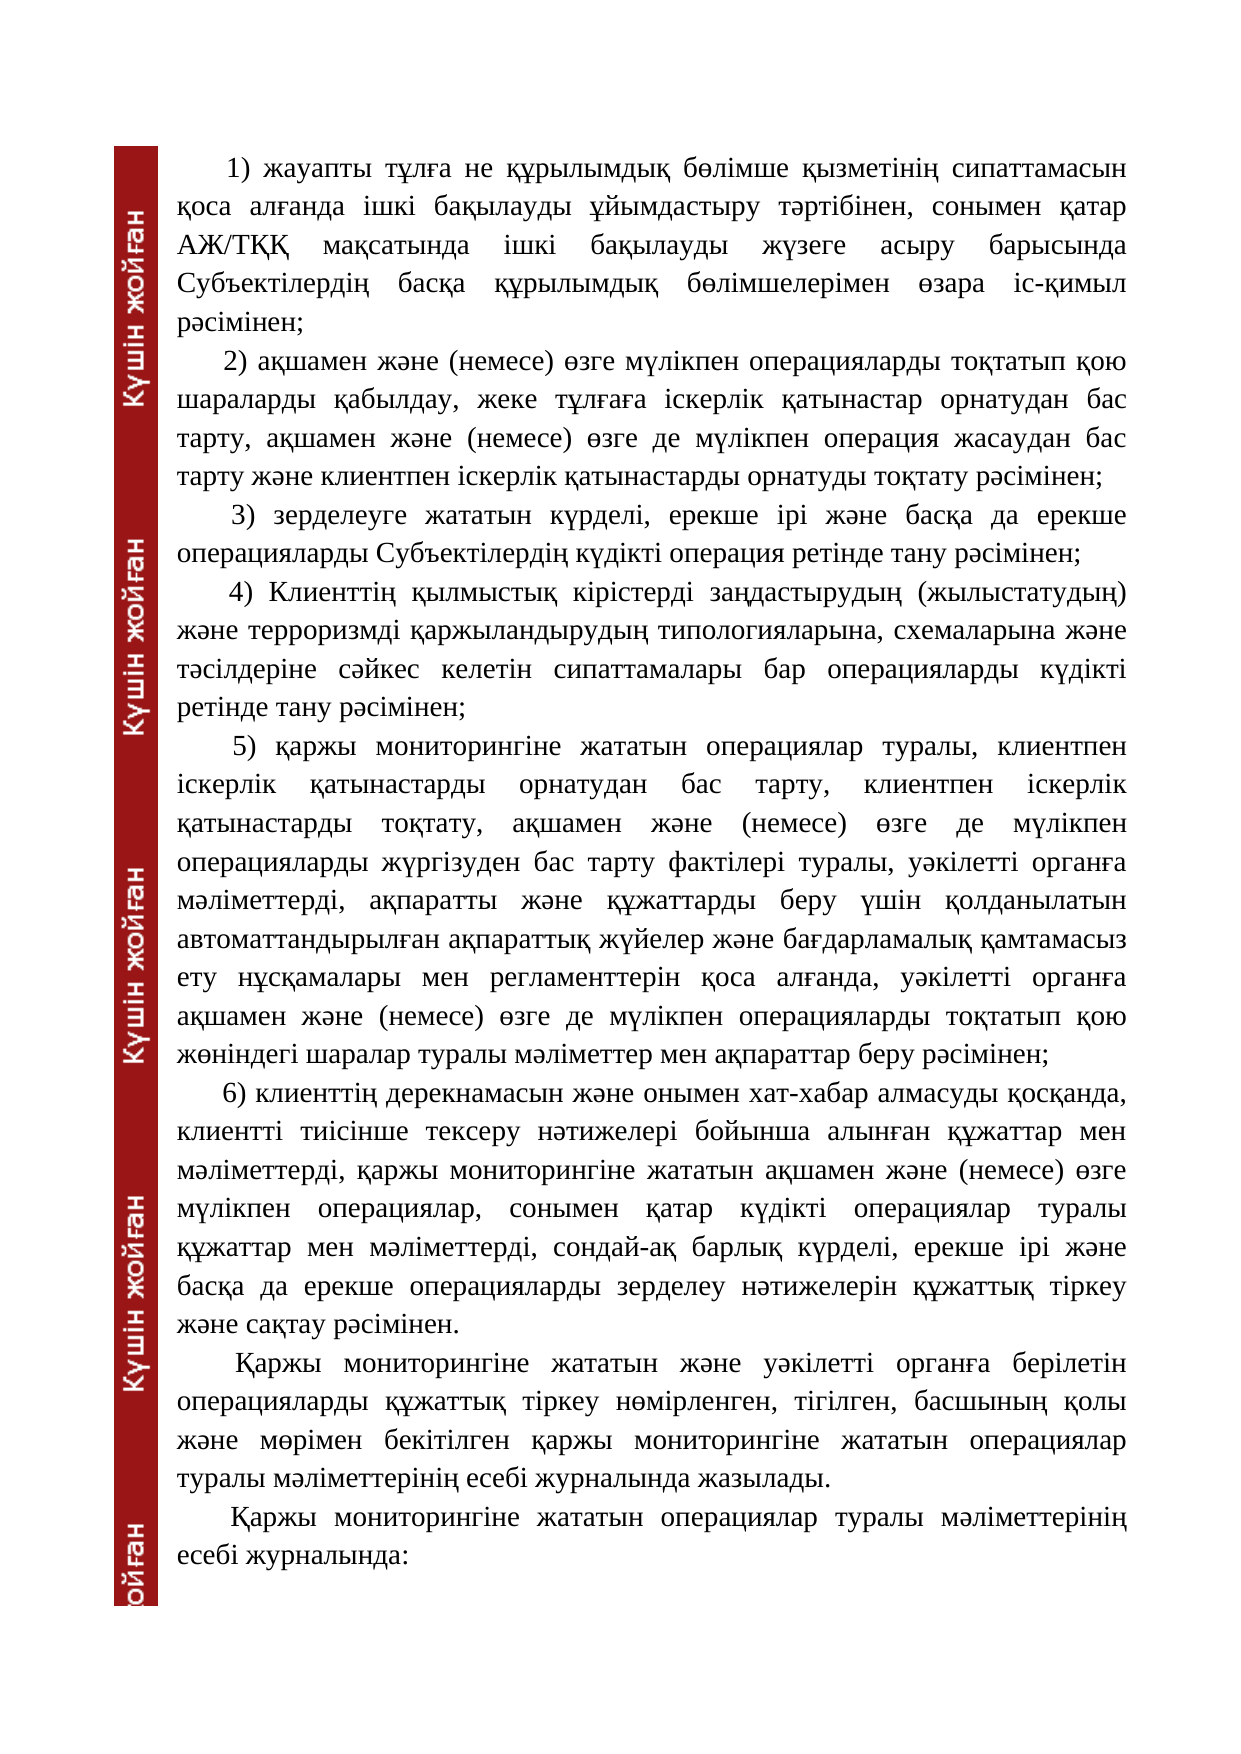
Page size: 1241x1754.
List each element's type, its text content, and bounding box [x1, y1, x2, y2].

text Қаржы мониторингіне жататын және уәкілетті органға берілетін операцияларды құжаттық тіркеу нөмірленген, тігілген, басшының қолы және мөрімен бекітілген қаржы мониторингіне жататын операциялар туралы мәліметтерінің есебі журналында жазылады. [112, 1345, 1128, 1494]
picture [114, 1571, 158, 1606]
text 3) зерделеуге жататын күрделі, ерекше ірі және басқа да ерекше операцияларды Субъектілердің күдікті операция ретінде тану рәсімінен; [112, 497, 1128, 569]
text 6) клиенттің дерекнамасын және онымен хат-хабар алмасуды қосқанда, клиентті тиісінше тексеру нәтижелері бойынша алынған құжаттар мен мәліметтерді, қаржы мониторингіне жататын ақшамен және (немесе) өзге мүлікпен операциялар, сонымен қатар күдікті операциялар туралы құжаттар мен мәліметтерді, сондай-ақ барлық күрделі, ерекше ірі және басқа да ерекше операцияларды зерделеу нәтижелерін құжаттық тіркеу және сақтау рәсімінен. [112, 1075, 1128, 1340]
text 4) Клиенттің қылмыстық кірістерді заңдастырудың (жылыстатудың) және терроризмді қаржыландырудың типологияларына, схемаларына және тәсілдеріне сәйкес келетін сипаттамалары бар операцияларды күдікті ретінде тану рәсімінен; [112, 574, 1128, 723]
text 2) ақшамен және (немесе) өзге мүлікпен операцияларды тоқтатып қою шараларды қабылдау, жеке тұлғаға іскерлік қатынастар орнатудан бас тарту, ақшамен және (немесе) өзге де мүлікпен операция жасаудан бас тарту және клиентпен іскерлік қатынастарды орнатуды тоқтату рәсімінен; [112, 343, 1128, 492]
picture [114, 569, 158, 574]
picture [114, 1340, 158, 1345]
picture [114, 146, 158, 150]
picture [114, 723, 158, 728]
text 1) жауапты тұлға не құрылымдық бөлімше қызметінің сипаттамасын қоса алғанда ішкі бақылауды ұйымдастыру тәртібінен, сонымен қатар АЖ/ТҚҚ мақсатында ішкі бақылауды жүзеге асыру барысында Субъектілердің басқа құрылымдық бөлімшелерімен өзара іс-қимыл рәсімінен; [112, 150, 1128, 338]
picture [114, 338, 158, 343]
picture [114, 1494, 158, 1499]
text 5) қаржы мониторингіне жататын операциялар туралы, клиентпен іскерлік қатынастарды орнатудан бас тарту, клиентпен іскерлік қатынастарды тоқтату, ақшамен және (немесе) өзге де мүлікпен операцияларды жүргізуден бас тарту фактілері туралы, уәкілетті органға мәліметтерді, ақпаратты және құжаттарды беру үшін қолданылатын автоматтандырылған ақпараттық жүйелер және бағдарламалық қамтамасыз ету нұсқамалары мен регламенттерін қоса алғанда, уәкілетті органға ақшамен және (немесе) өзге де мүлікпен операцияларды тоқтатып қою жөніндегі шаралар туралы мәліметтер мен ақпараттар беру рәсімінен; [112, 728, 1128, 1070]
picture [114, 492, 158, 497]
picture [114, 1070, 158, 1075]
text Қаржы мониторингіне жататын операциялар туралы мәліметтерінің есебі журналында: [112, 1499, 1128, 1571]
